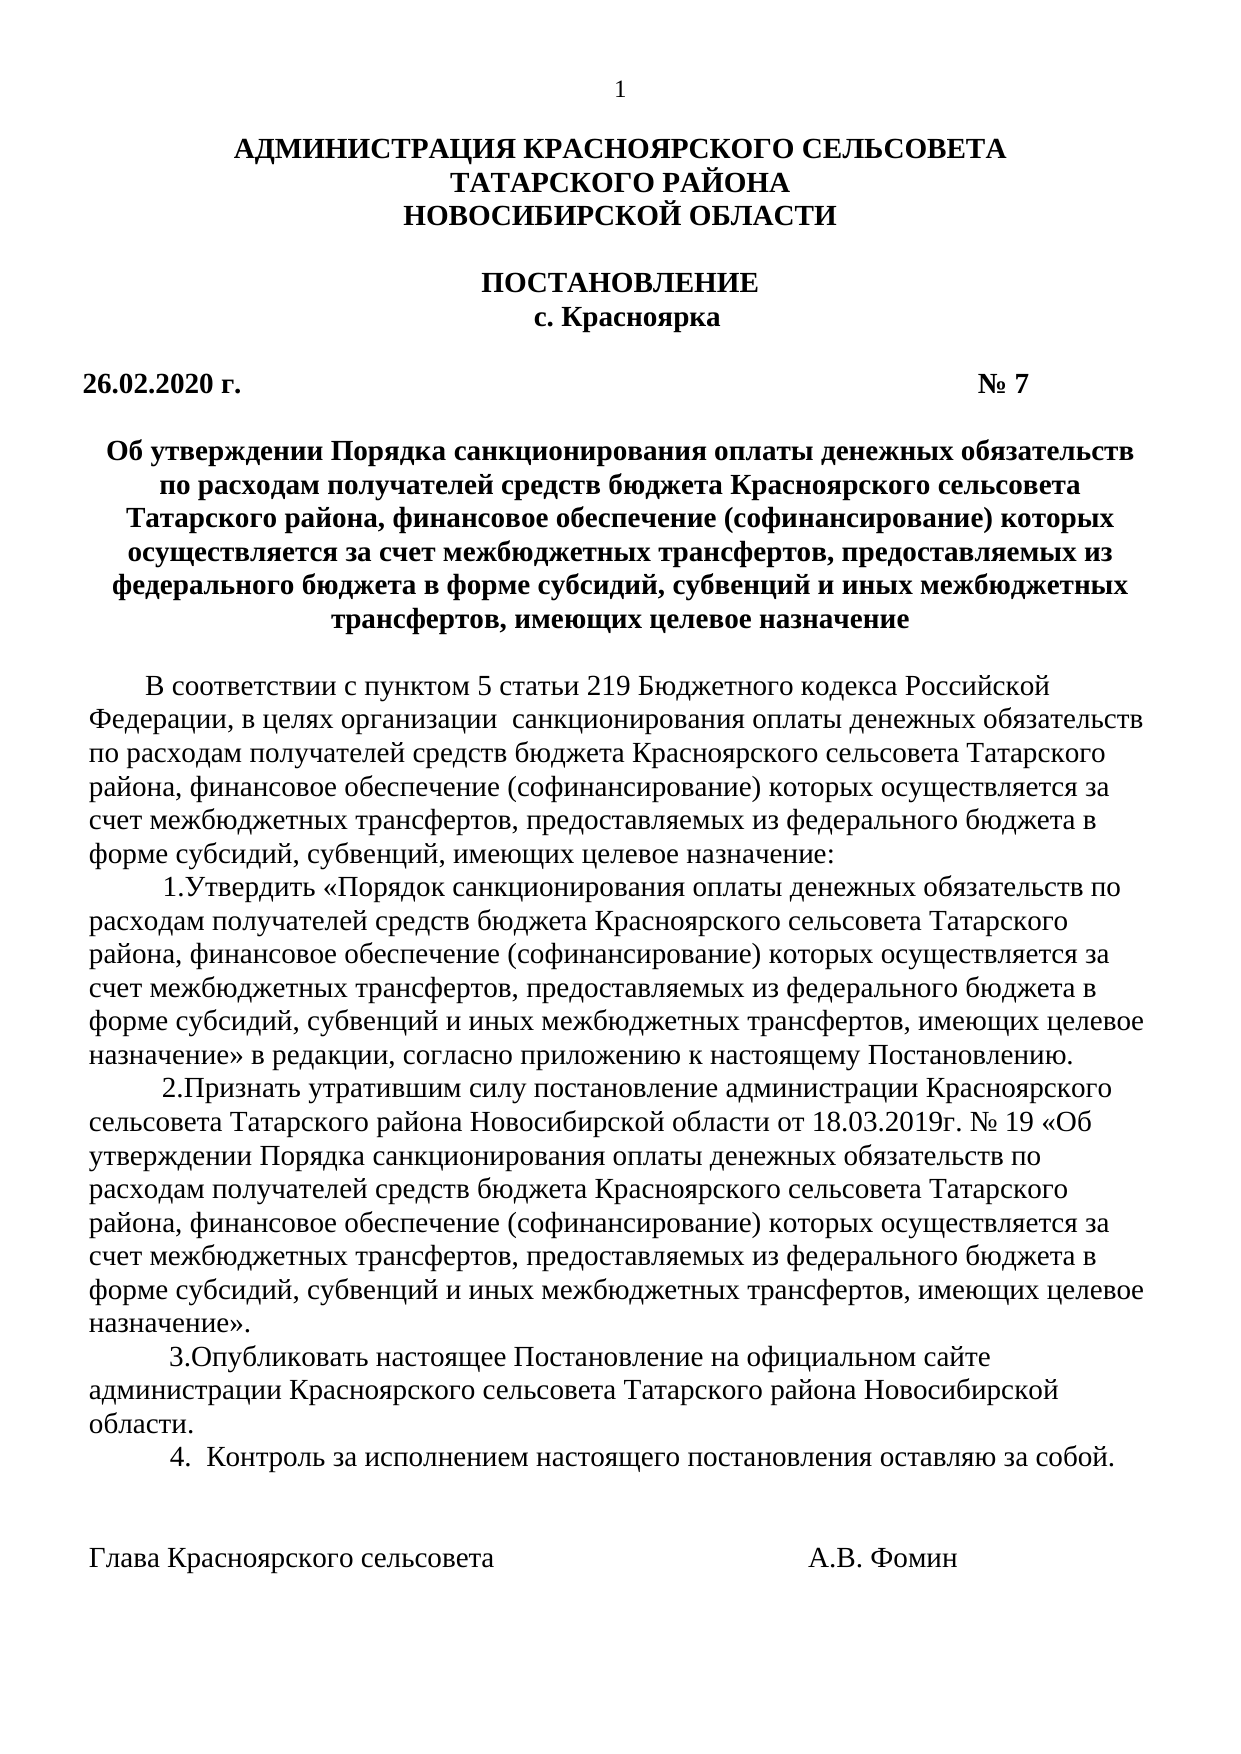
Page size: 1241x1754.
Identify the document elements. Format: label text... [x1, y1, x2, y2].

text В соответствии с пунктом 5 статьи 219 Бюджетного кодекса Российской Федерации, в целях организации санкционирования оплаты денежных обязательств по расходам получателей средств бюджета Красноярского сельсовета Татарского района, финансовое обеспечение (софинансирование) которых осуществляется за счет межбюджетных трансфертов, предоставляемых из федерального бюджета в форме субсидий, субвенций, имеющих целевое назначение: [89, 668, 1152, 869]
text 2.Признать утратившим силу постановление администрации Красноярского сельсовета Татарского района Новосибирской области от 18.03.2019г. № 19 «Об утверждении Порядка санкционирования оплаты денежных обязательств по расходам получателей средств бюджета Красноярского сельсовета Татарского района, финансовое обеспечение (софинансирование) которых осуществляется за счет межбюджетных трансфертов, предоставляемых из федерального бюджета в форме субсидий, субвенций и иных межбюджетных трансфертов, имеющих целевое назначение». [89, 1071, 1152, 1339]
text ТАТАРСКОГО РАЙОНА [89, 165, 1152, 198]
text 26.02.2020 г. № 7 [82, 366, 1152, 400]
text с. Красноярка [89, 299, 1152, 333]
text 3.Опубликовать настоящее Постановление на официальном сайте администрации Красноярского сельсовета Татарского района Новосибирской области. [89, 1339, 1152, 1439]
text 4. Контроль за исполнением настоящего постановления оставляю за собой. [89, 1439, 1152, 1473]
text 1.Утвердить «Порядок санкционирования оплаты денежных обязательств по расходам получателей средств бюджета Красноярского сельсовета Татарского района, финансовое обеспечение (софинансирование) которых осуществляется за счет межбюджетных трансфертов, предоставляемых из федерального бюджета в форме субсидий, субвенций и иных межбюджетных трансфертов, имеющих целевое назначение» в редакции, согласно приложению к настоящему Постановлению. [89, 869, 1152, 1071]
text НОВОСИБИРСКОЙ ОБЛАСТИ [89, 198, 1152, 232]
text Об утверждении Порядка санкционирования оплаты денежных обязательств по расходам получателей средств бюджета Красноярского сельсовета Татарского района, финансовое обеспечение (софинансирование) которых осуществляется за счет межбюджетных трансфертов, предоставляемых из федерального бюджета в форме субсидий, субвенций и иных межбюджетных трансфертов, имеющих целевое назначение [89, 433, 1152, 634]
text Глава Красноярского сельсовета А.В. Фомин [89, 1540, 1152, 1574]
text ПОСТАНОВЛЕНИЕ [89, 266, 1152, 299]
text АДМИНИСТРАЦИЯ КРАСНОЯРСКОГО СЕЛЬСОВЕТА [89, 131, 1152, 165]
